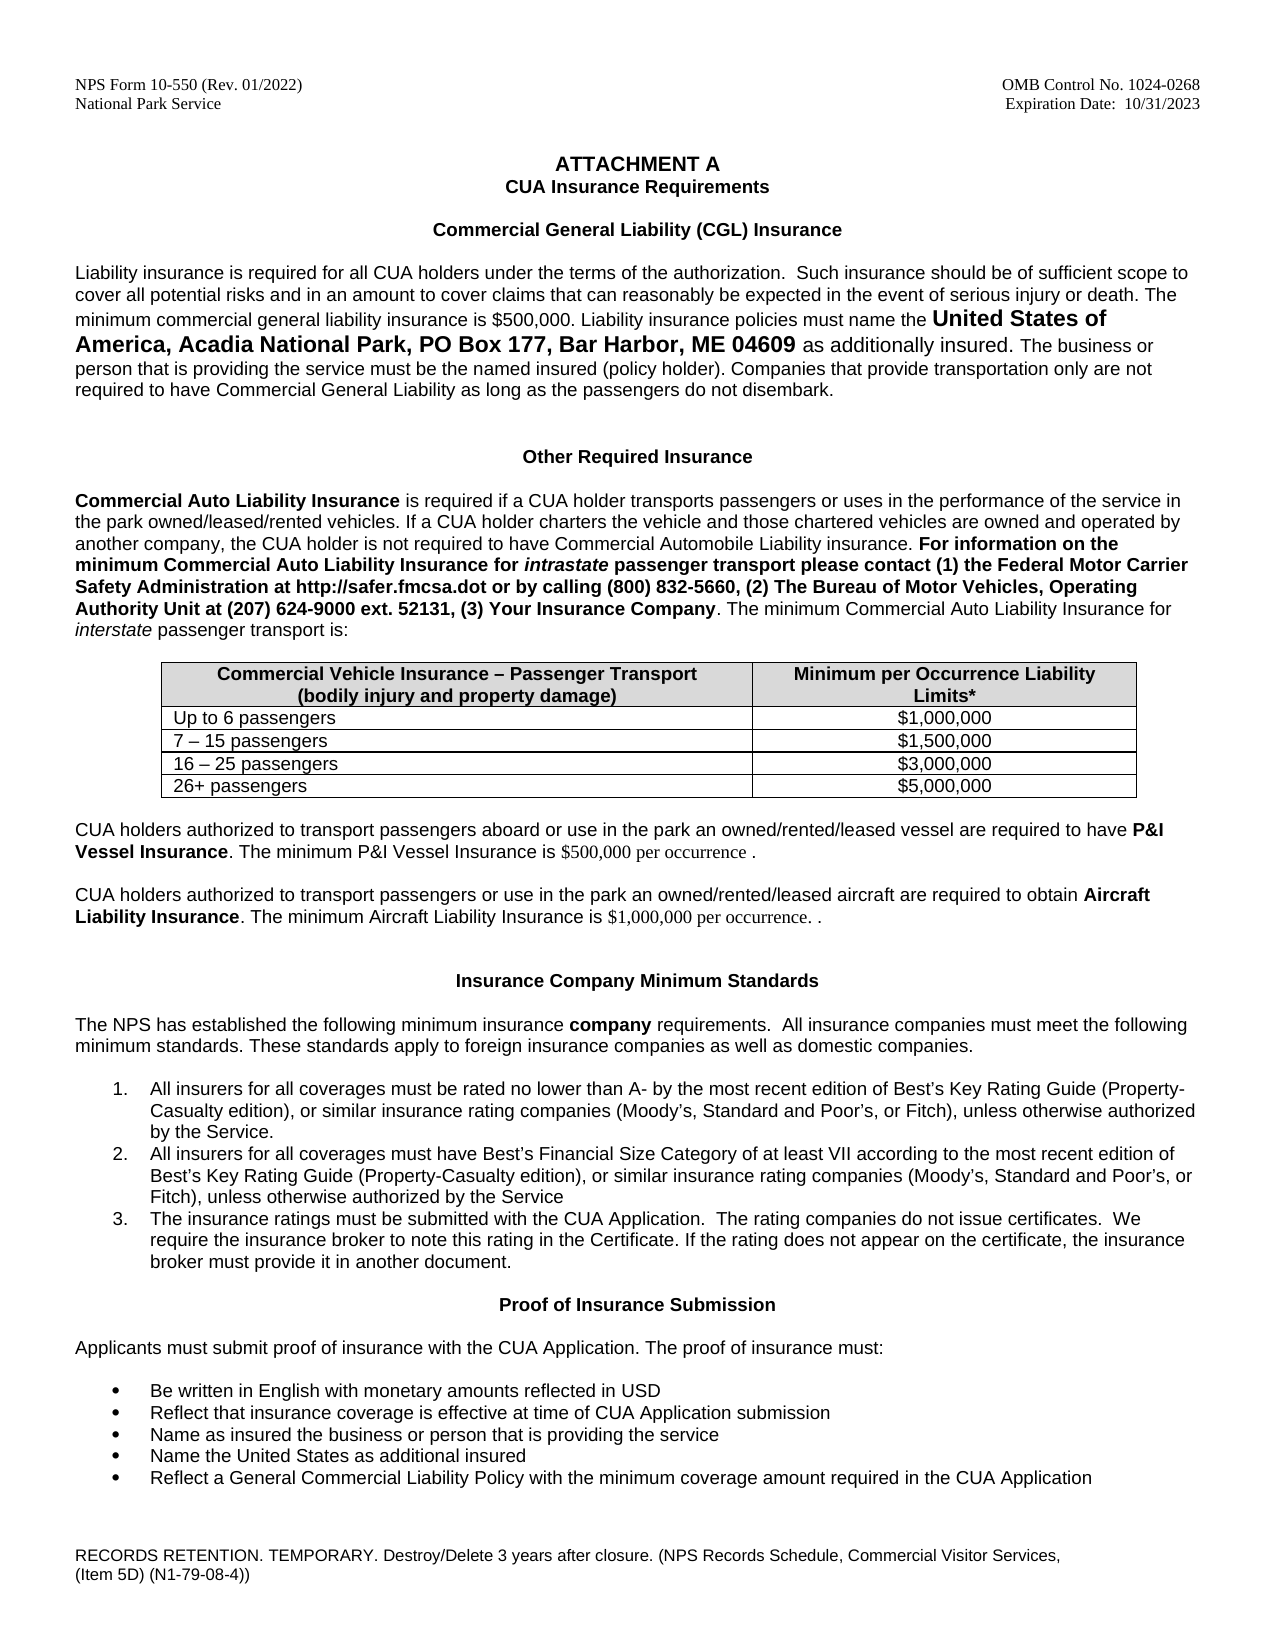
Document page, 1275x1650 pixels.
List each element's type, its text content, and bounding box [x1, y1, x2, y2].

list Be written in English with monetary amounts reflected in USD [112, 1380, 1200, 1402]
text Commercial General Liability (CGL) Insurance [75, 219, 1200, 240]
list Name as insured the business or person that is providing the service [112, 1423, 1200, 1445]
table_cell $1,500,000 [753, 730, 1136, 751]
text Other Required Insurance [75, 446, 1200, 468]
list All insurers for all coverages must be rated no lower than A- by the most recent edition of Best’s Key Rating Guide (Property-Casualty edition), or similar insurance rating companies (Moody’s, Standard and Poor’s, or Fitch), unless otherwise authorized by the Service. [112, 1078, 1200, 1143]
list All insurers for all coverages must have Best’s Financial Size Category of at least VII according to the most recent edition of Best’s Key Rating Guide (Property-Casualty edition), or similar insurance rating companies (Moody’s, Standard and Poor’s, or Fitch), unless otherwise authorized by the Service [112, 1143, 1200, 1207]
table_cell $5,000,000 [753, 775, 1136, 797]
table_cell $3,000,000 [753, 753, 1136, 774]
text The NPS has established the following minimum insurance company requirements. All insurance companies must meet the following minimum standards. These standards apply to foreign insurance companies as well as domestic companies. [75, 1013, 1200, 1057]
table_header Commercial Vehicle Insurance – Passenger Transport (bodily injury and property damage) [162, 663, 752, 706]
list The insurance ratings must be submitted with the CUA Application. The rating companies do not issue certificates. We require the insurance broker to note this rating in the Certificate. If the rating does not appear on the certificate, the insurance broker must provide it in another document. [112, 1207, 1200, 1272]
list Reflect that insurance coverage is effective at time of CUA Application submission [112, 1402, 1200, 1423]
list Reflect a General Commercial Liability Policy with the minimum coverage amount required in the CUA Application [112, 1467, 1200, 1488]
text Proof of Insurance Submission [75, 1294, 1200, 1315]
subtitle ATTACHMENT A [75, 152, 1200, 176]
table_header Minimum per Occurrence Liability Limits* [753, 663, 1136, 706]
text Insurance Company Minimum Standards [75, 970, 1200, 992]
table_cell 26+ passengers [162, 775, 752, 797]
text CUA holders authorized to transport passengers or use in the park an owned/rented/leased aircraft are required to obtain Aircraft Liability Insurance. The minimum Aircraft Liability Insurance is $1,000,000 per occurrence. . [75, 884, 1200, 927]
text Applicants must submit proof of insurance with the CUA Application. The proof of insurance must: [75, 1337, 1200, 1358]
text CUA holders authorized to transport passengers aboard or use in the park an owned/rented/leased vessel are required to have P&I Vessel Insurance. The minimum P&I Vessel Insurance is $500,000 per occurrence . [75, 819, 1200, 862]
table_cell 7 – 15 passengers [162, 730, 752, 751]
text Liability insurance is required for all CUA holders under the terms of the authorization. Such insurance should be of sufficient scope to cover all potential risks and in an amount to cover claims that can reasonably be expected in the event of serious injury or death. The minimum commercial general liability insurance is $500,000. Liability insurance policies must name the United States of America, Acadia National Park, PO Box 177, Bar Harbor, ME 04609 as additionally insured. The business or person that is providing the service must be the named insured (policy holder). Companies that provide transportation only are not required to have Commercial General Liability as long as the passengers do not disembark. [75, 262, 1200, 401]
text Commercial Auto Liability Insurance is required if a CUA holder transports passengers or uses in the performance of the service in the park owned/leased/rented vehicles. If a CUA holder charters the vehicle and those chartered vehicles are owned and operated by another company, the CUA holder is not required to have Commercial Automobile Liability insurance. For information on the minimum Commercial Auto Liability Insurance for intrastate passenger transport please contact (1) the Federal Motor Carrier Safety Administration at http://safer.fmcsa.dot or by calling (800) 832-5660, (2) The Bureau of Motor Vehicles, Operating Authority Unit at (207) 624-9000 ext. 52131, (3) Your Insurance Company. The minimum Commercial Auto Liability Insurance for interstate passenger transport is: [75, 489, 1200, 640]
table_cell Up to 6 passengers [162, 707, 752, 729]
subtitle CUA Insurance Requirements [75, 176, 1200, 197]
list Name the United States as additional insured [112, 1445, 1200, 1467]
table_cell $1,000,000 [753, 707, 1136, 729]
table_cell 16 – 25 passengers [162, 753, 752, 774]
